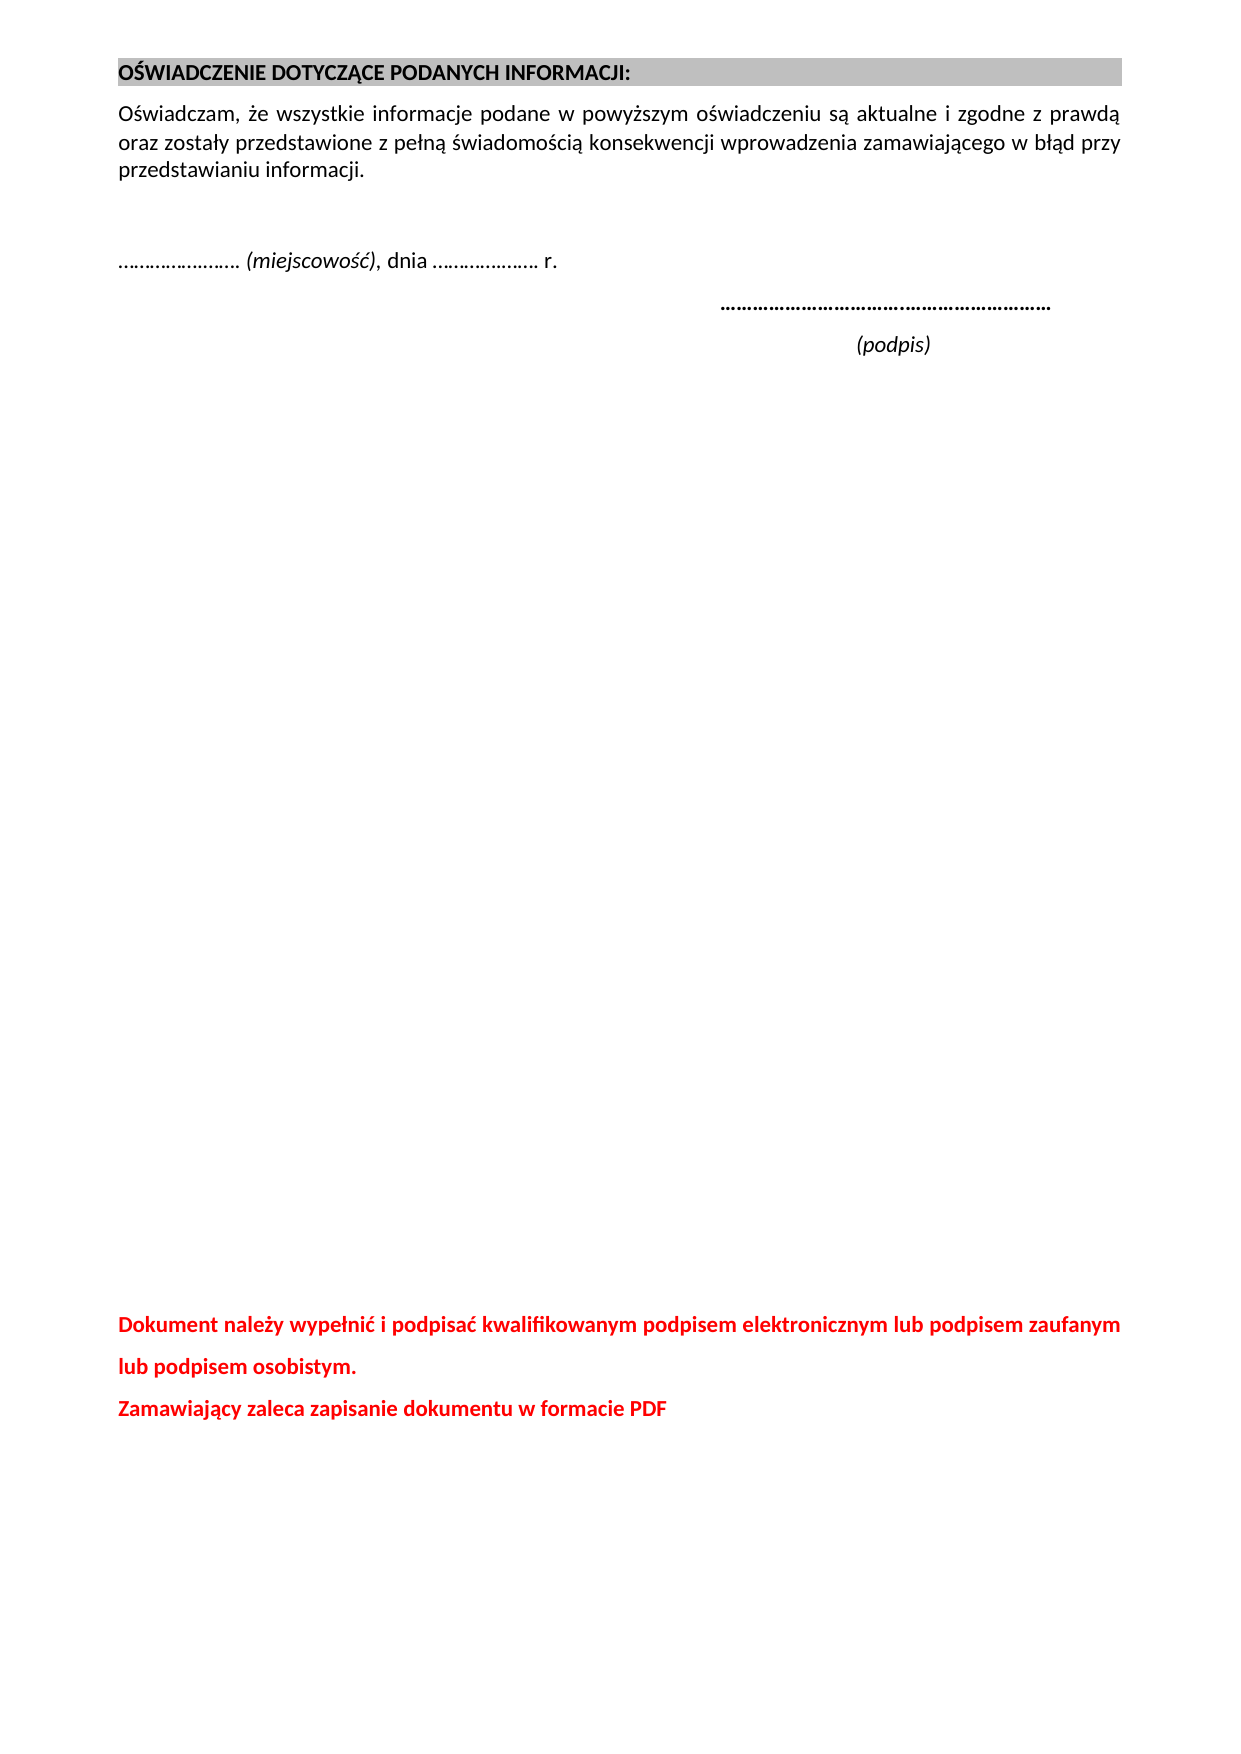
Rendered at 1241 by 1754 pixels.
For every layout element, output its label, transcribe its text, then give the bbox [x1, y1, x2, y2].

text Zamawiający zaleca zapisanie dokumentu w formacie PDF [118, 1394, 1122, 1422]
text Dokument należy wypełnić i podpisać kwalifikowanym podpisem elektronicznym lub podpisem zaufanym lub podpisem osobistym. [118, 1310, 1122, 1380]
text (podpis) [634, 330, 1122, 358]
text …………….……. (miejscowość), dnia ………….……. r. …………………………….……………………… [118, 246, 1122, 316]
text OŚWIADCZENIE DOTYCZĄCE PODANYCH INFORMACJI: [118, 58, 1122, 86]
text Oświadczam, że wszystkie informacje podane w powyższym oświadczeniu są aktualne i zgodne z prawdą oraz zostały przedstawione z pełną świadomością konsekwencji wprowadzenia zamawiającego w błąd przy przedstawianiu informacji. [118, 99, 1122, 184]
